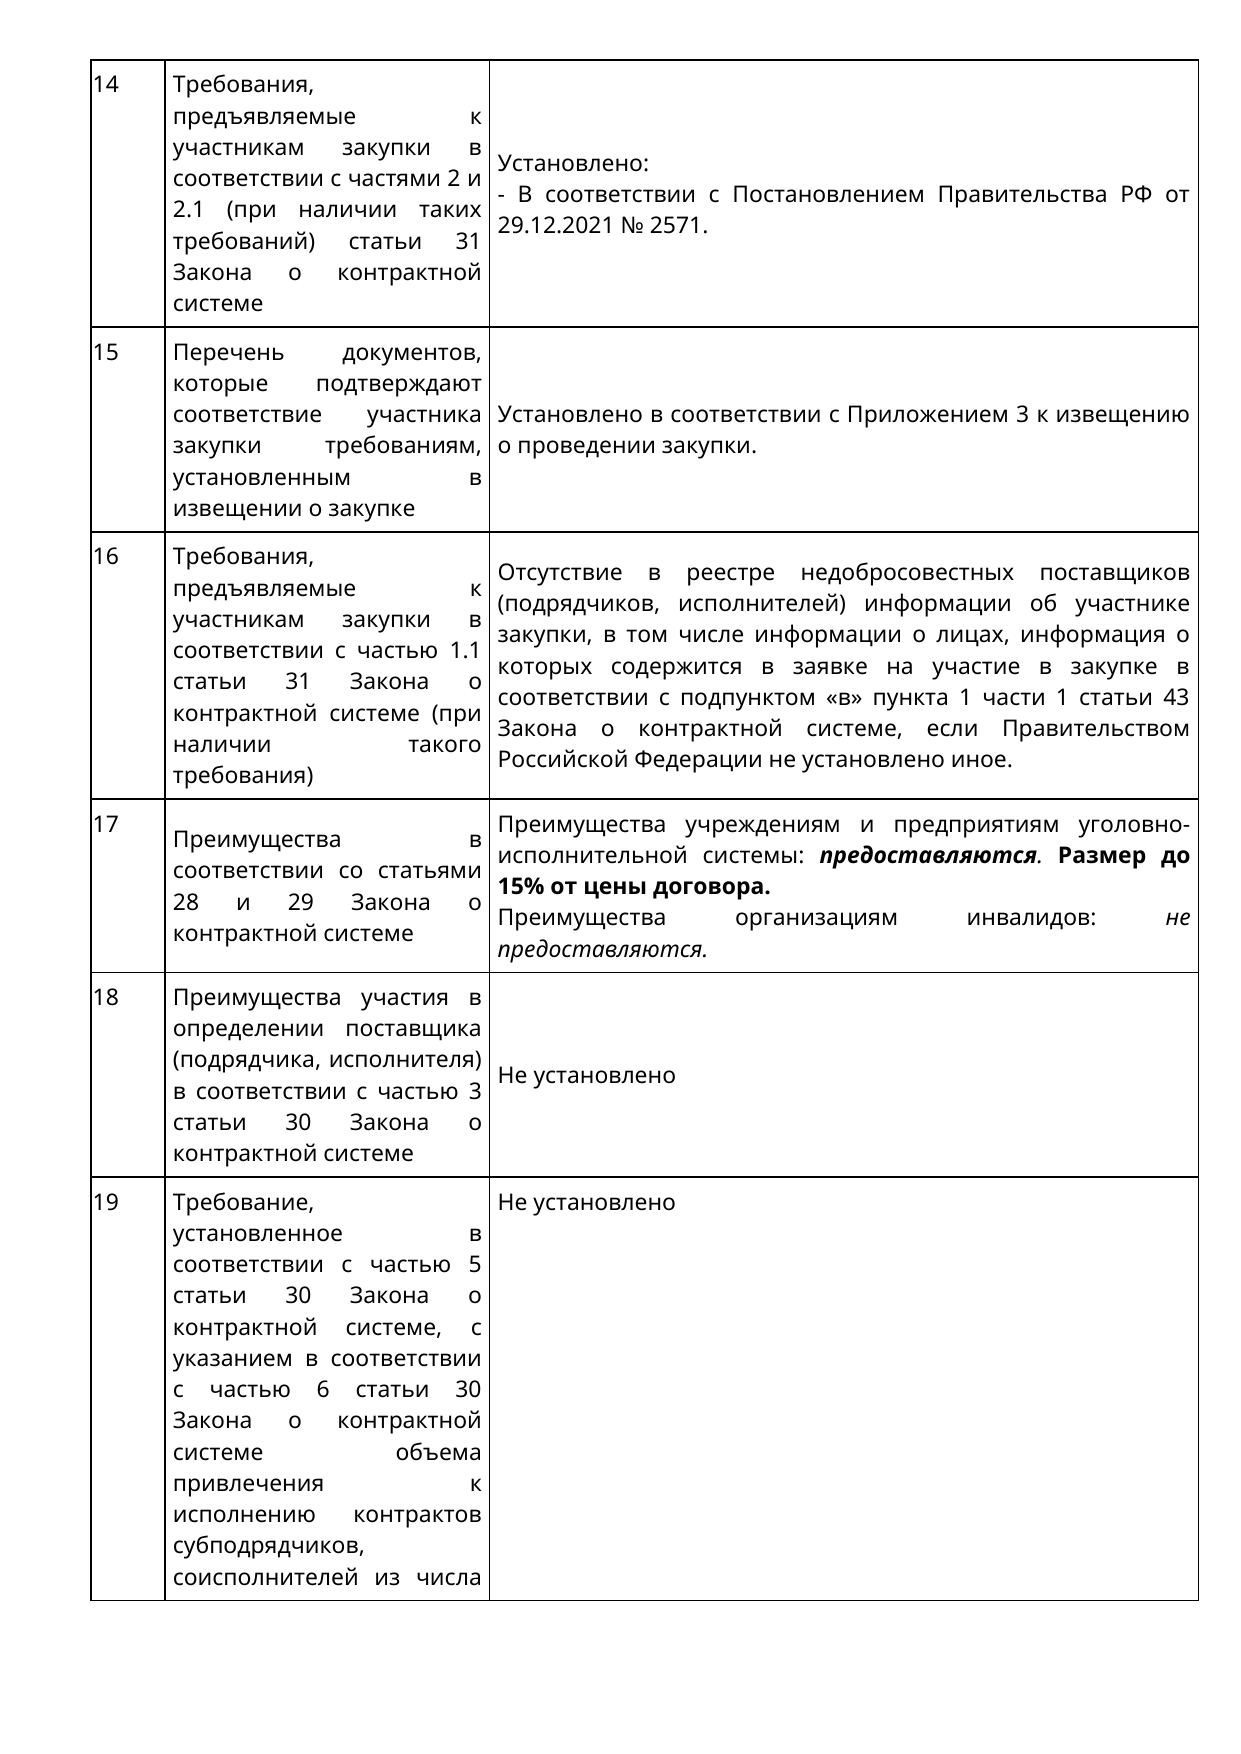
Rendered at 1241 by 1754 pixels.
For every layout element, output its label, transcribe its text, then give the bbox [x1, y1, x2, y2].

table_cell Не установлено [490, 1178, 1198, 1600]
table_cell Перечень документов, которые подтверждают соответствие участника закупки требованиям, установленным в извещении о закупке [166, 328, 489, 531]
table_cell Преимущества участия в определении поставщика (подрядчика, исполнителя) в соответствии с частью 3 статьи 30 Закона о контрактной системе [166, 973, 489, 1176]
table_cell 14 [92, 61, 164, 326]
table_cell Преимущества учреждениям и предприятиям уголовно-исполнительной системы: предоставляются. Размер до 15% от цены договора. Преимущества организациям инвалидов: не предоставляются. [490, 800, 1198, 972]
table_cell 15 [92, 328, 164, 531]
table_cell Требования, предъявляемые к участникам закупки в соответствии с частями 2 и 2.1 (при наличии таких требований) статьи 31 Закона о контрактной системе [166, 61, 489, 326]
table_cell 18 [92, 973, 164, 1176]
table_cell 17 [92, 800, 164, 972]
table_cell 16 [92, 533, 164, 798]
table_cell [166, 1178, 489, 1600]
table_cell Требования, предъявляемые к участникам закупки в соответствии с частью 1.1 статьи 31 Закона о контрактной системе (при наличии такого требования) [166, 533, 489, 798]
table_cell Преимущества в соответствии со статьями 28 и 29 Закона о контрактной системе [166, 800, 489, 972]
table_cell 19 [92, 1178, 164, 1600]
table_cell Не установлено [490, 973, 1198, 1176]
table_cell Отсутствие в реестре недобросовестных поставщиков (подрядчиков, исполнителей) информации об участнике закупки, в том числе информации о лицах, информация о которых содержится в заявке на участие в закупке в соответствии с подпунктом «в» пункта 1 части 1 статьи 43 Закона о контрактной системе, если Правительством Российской Федерации не установлено иное. [490, 533, 1198, 798]
table_cell Установлено: - В соответствии с Постановлением Правительства РФ от 29.12.2021 № 2571. [490, 61, 1198, 326]
table_cell Установлено в соответствии с Приложением 3 к извещению о проведении закупки. [490, 328, 1198, 531]
